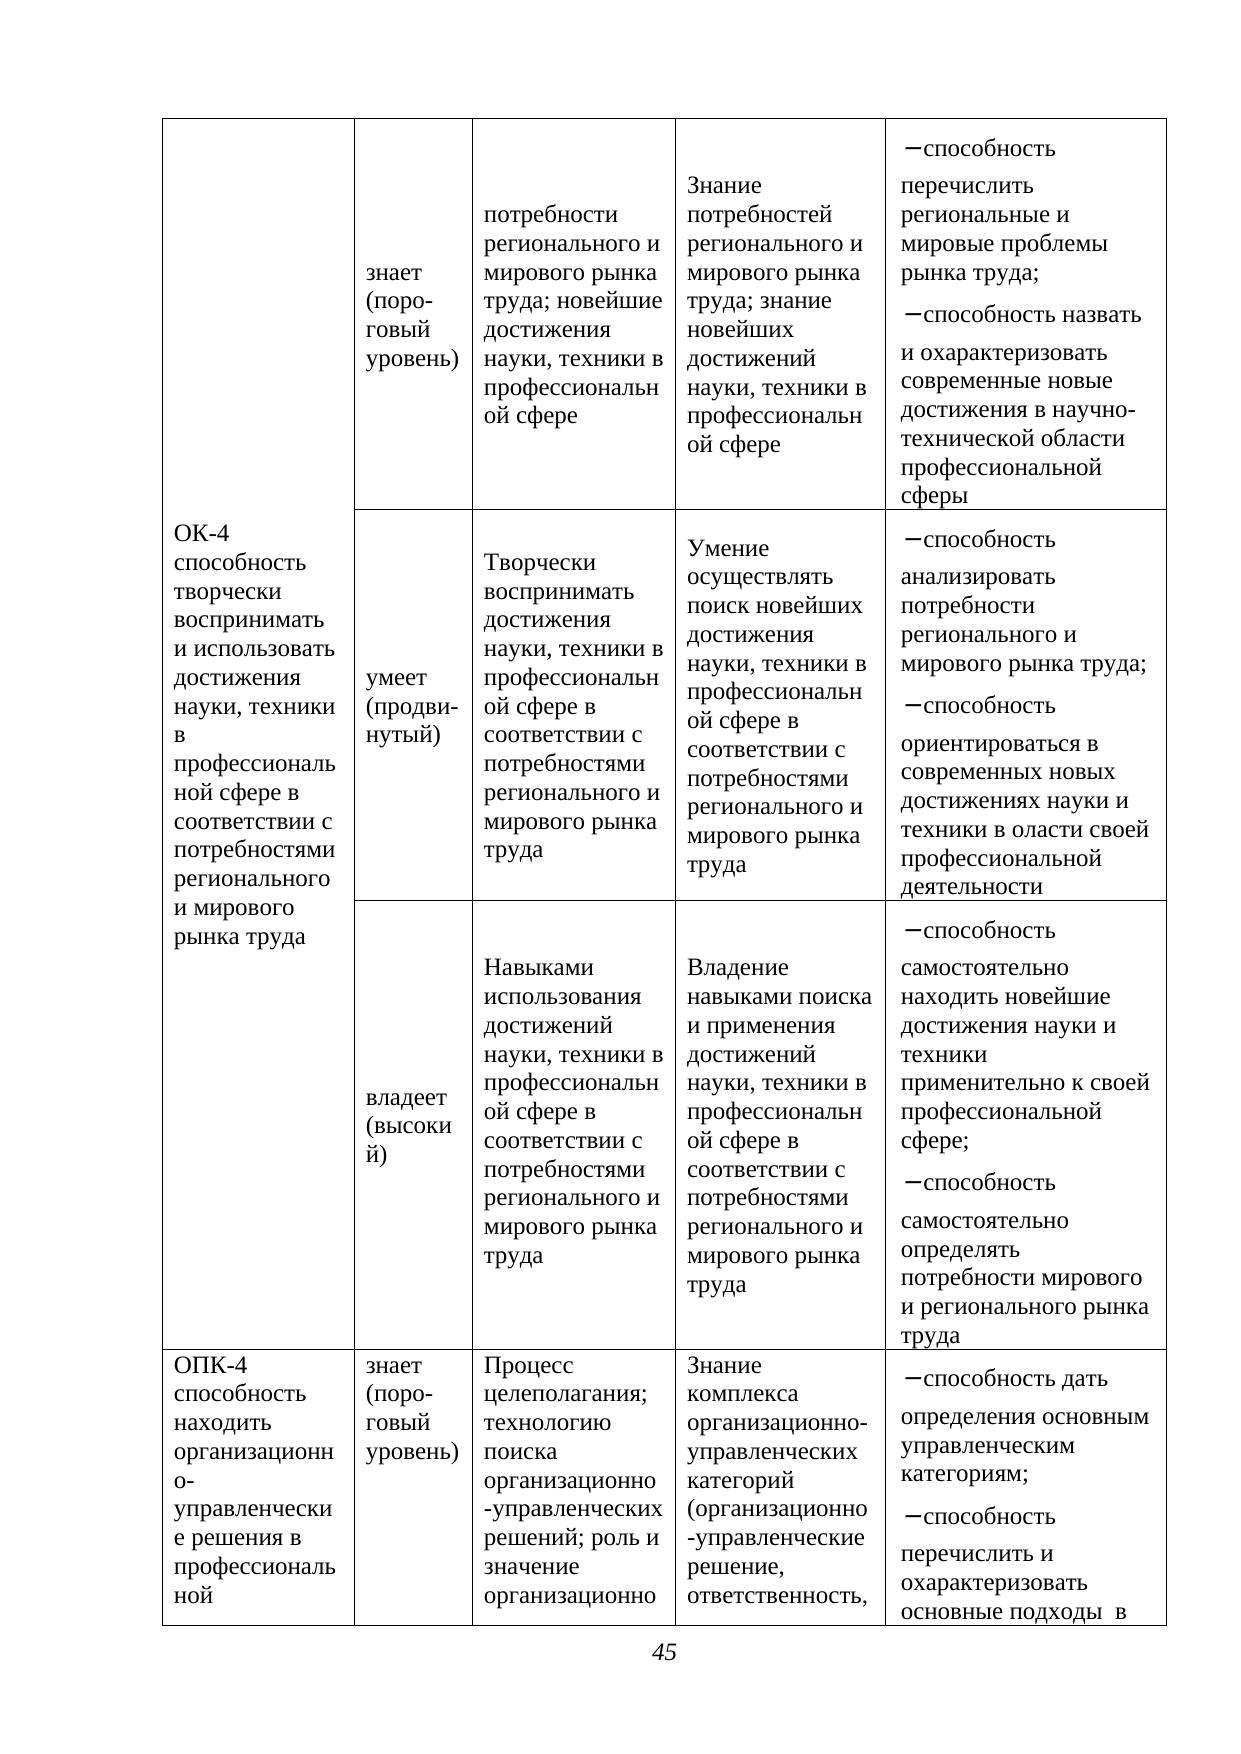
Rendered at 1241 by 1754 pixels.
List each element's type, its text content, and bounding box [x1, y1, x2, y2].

table_cell способность перечислить региональные и мировые проблемы рынка труда; способность назвать и охарактеризовать современные новые достижения в научно-технической области профессиональной сферы [886, 119, 1166, 509]
table_cell знает (поро-говый уровень) [355, 119, 472, 509]
table_cell Знание потребностей регионального и мирового рынка труда; знание новейших достижений науки, техники в профессиональной сфере [676, 119, 885, 509]
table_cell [473, 1350, 675, 1625]
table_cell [886, 1350, 1166, 1625]
table_cell ОК-4 способность творчески воспринимать и использовать достижения науки, техники в профессиональной сфере в соответствии с потребностями регионального и мирового рынка труда [163, 119, 354, 1349]
table_cell Владение навыками поиска и применения достижений науки, техники в профессиональной сфере в соответствии с потребностями регионального и мирового рынка труда [676, 901, 885, 1349]
table_cell потребности регионального и мирового рынка труда; новейшие достижения науки, техники в профессиональной сфере [473, 119, 675, 509]
table_cell Творчески воспринимать достижения науки, техники в профессиональной сфере в соответствии с потребностями регионального и мирового рынка труда [473, 510, 675, 900]
table_cell способность самостоятельно находить новейшие достижения науки и техники применительно к своей профессиональной сфере; способность самостоятельно определять потребности мирового и регионального рынка труда [886, 901, 1166, 1349]
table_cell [676, 1350, 885, 1625]
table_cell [163, 1350, 354, 1625]
table_cell способность анализировать потребности регионального и мирового рынка труда; способность ориентироваться в современных новых достижениях науки и техники в оласти своей профессиональной деятельности [886, 510, 1166, 900]
table_cell Умение осуществлять поиск новейших достижения науки, техники в профессиональной сфере в соответствии с потребностями регионального и мирового рынка труда [676, 510, 885, 900]
table_cell Навыками использования достижений науки, техники в профессиональной сфере в соответствии с потребностями регионального и мирового рынка труда [473, 901, 675, 1349]
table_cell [355, 1350, 472, 1625]
table_cell владеет (высокий) [355, 901, 472, 1349]
table_cell умеет (продви-нутый) [355, 510, 472, 900]
